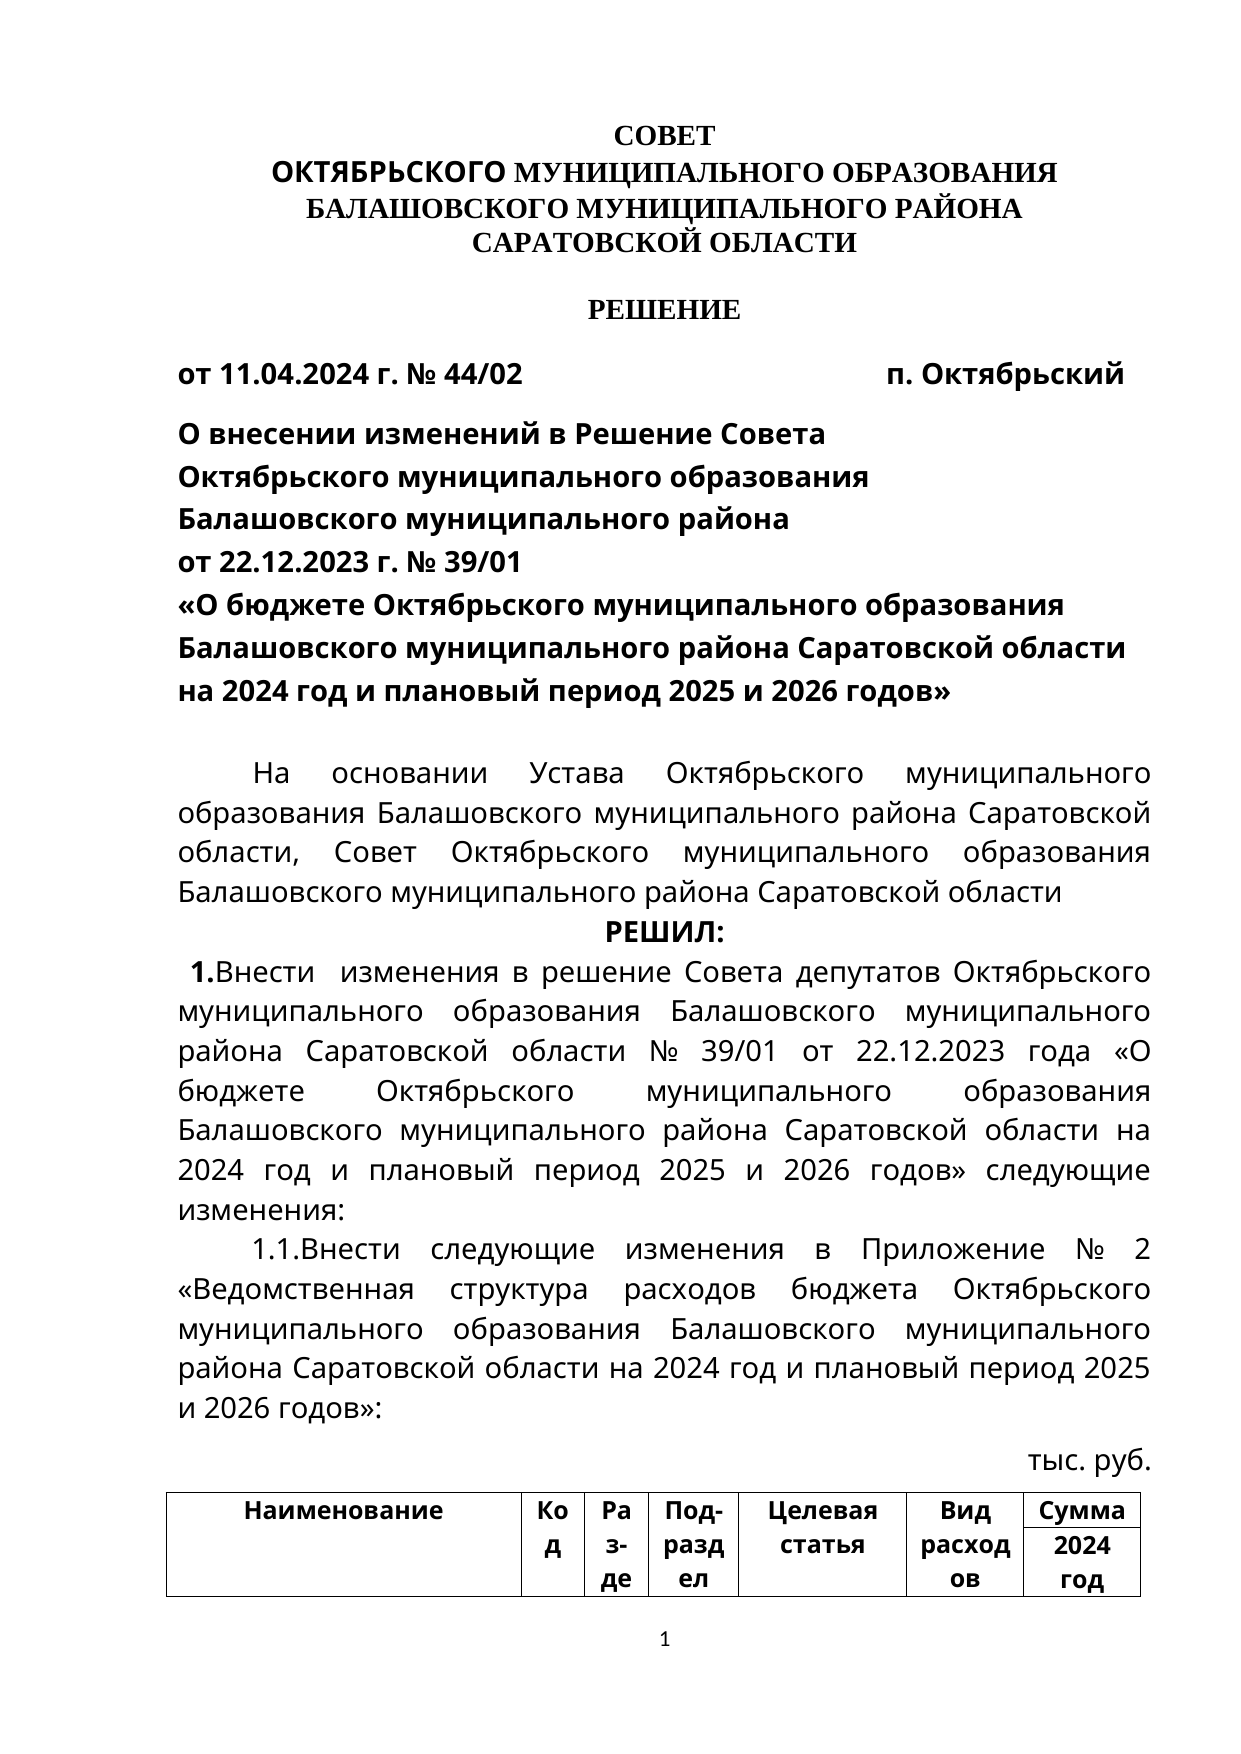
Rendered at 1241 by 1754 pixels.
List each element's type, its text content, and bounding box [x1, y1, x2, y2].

table_header Сумма [1024, 1493, 1140, 1527]
text «О бюджете Октябрьского муниципального образования [177, 584, 1152, 624]
text Октябрьского муниципального образования [177, 456, 1152, 496]
text О внесении изменений в Решение Совета [162, 413, 1152, 453]
table_header Код [522, 1493, 584, 1596]
text тыс. руб. [177, 1439, 1152, 1479]
table_cell 2024 год [1024, 1528, 1140, 1596]
text 1.1.Внести следующие изменения в Приложение № 2 «Ведомственная структура расходов бюджета Октябрьского муниципального образования Балашовского муниципального района Саратовской области на 2024 год и плановый период 2025 и 2026 годов»: [177, 1229, 1152, 1427]
text СОВЕТ [177, 118, 1152, 152]
text Балашовского муниципального района Саратовской области [177, 627, 1152, 667]
text РЕШИЛ: [177, 911, 1152, 951]
table_header Раз-дел [585, 1493, 648, 1596]
text ОКТЯБРЬСКОГО МУНИЦИПАЛЬНОГО ОБРАЗОВАНИЯ [177, 152, 1152, 191]
table_header Целевая статья [739, 1493, 906, 1596]
text РЕШЕНИЕ [177, 292, 1152, 353]
text на 2024 год и плановый период 2025 и 2026 годов» [162, 670, 1152, 709]
text от 11.04.2024 г. № 44/02 п. Октябрьский [177, 353, 1152, 393]
text 1.Внести изменения в решение Совета депутатов Октябрьского муниципального образования Балашовского муниципального района Саратовской области № 39/01 от 22.12.2023 года «О бюджете Октябрьского муниципального образования Балашовского муниципального района Саратовской области на 2024 год и плановый период 2025 и 2026 годов» следующие изменения: [177, 951, 1152, 1229]
text от 22.12.2023 г. № 39/01 [177, 541, 1152, 581]
table_header Вид расходов [907, 1493, 1023, 1596]
table_header Под-раздел [649, 1493, 738, 1596]
text БАЛАШОВСКОГО МУНИЦИПАЛЬНОГО РАЙОНА [177, 191, 1152, 225]
text Балашовского муниципального района [177, 499, 1152, 538]
table_header Наименование [167, 1493, 521, 1596]
text На основании Устава Октябрьского муниципального образования Балашовского муниципального района Саратовской области, Совет Октябрьского муниципального образования Балашовского муниципального района Саратовской области [177, 752, 1152, 911]
text САРАТОВСКОЙ ОБЛАСТИ [177, 225, 1152, 258]
